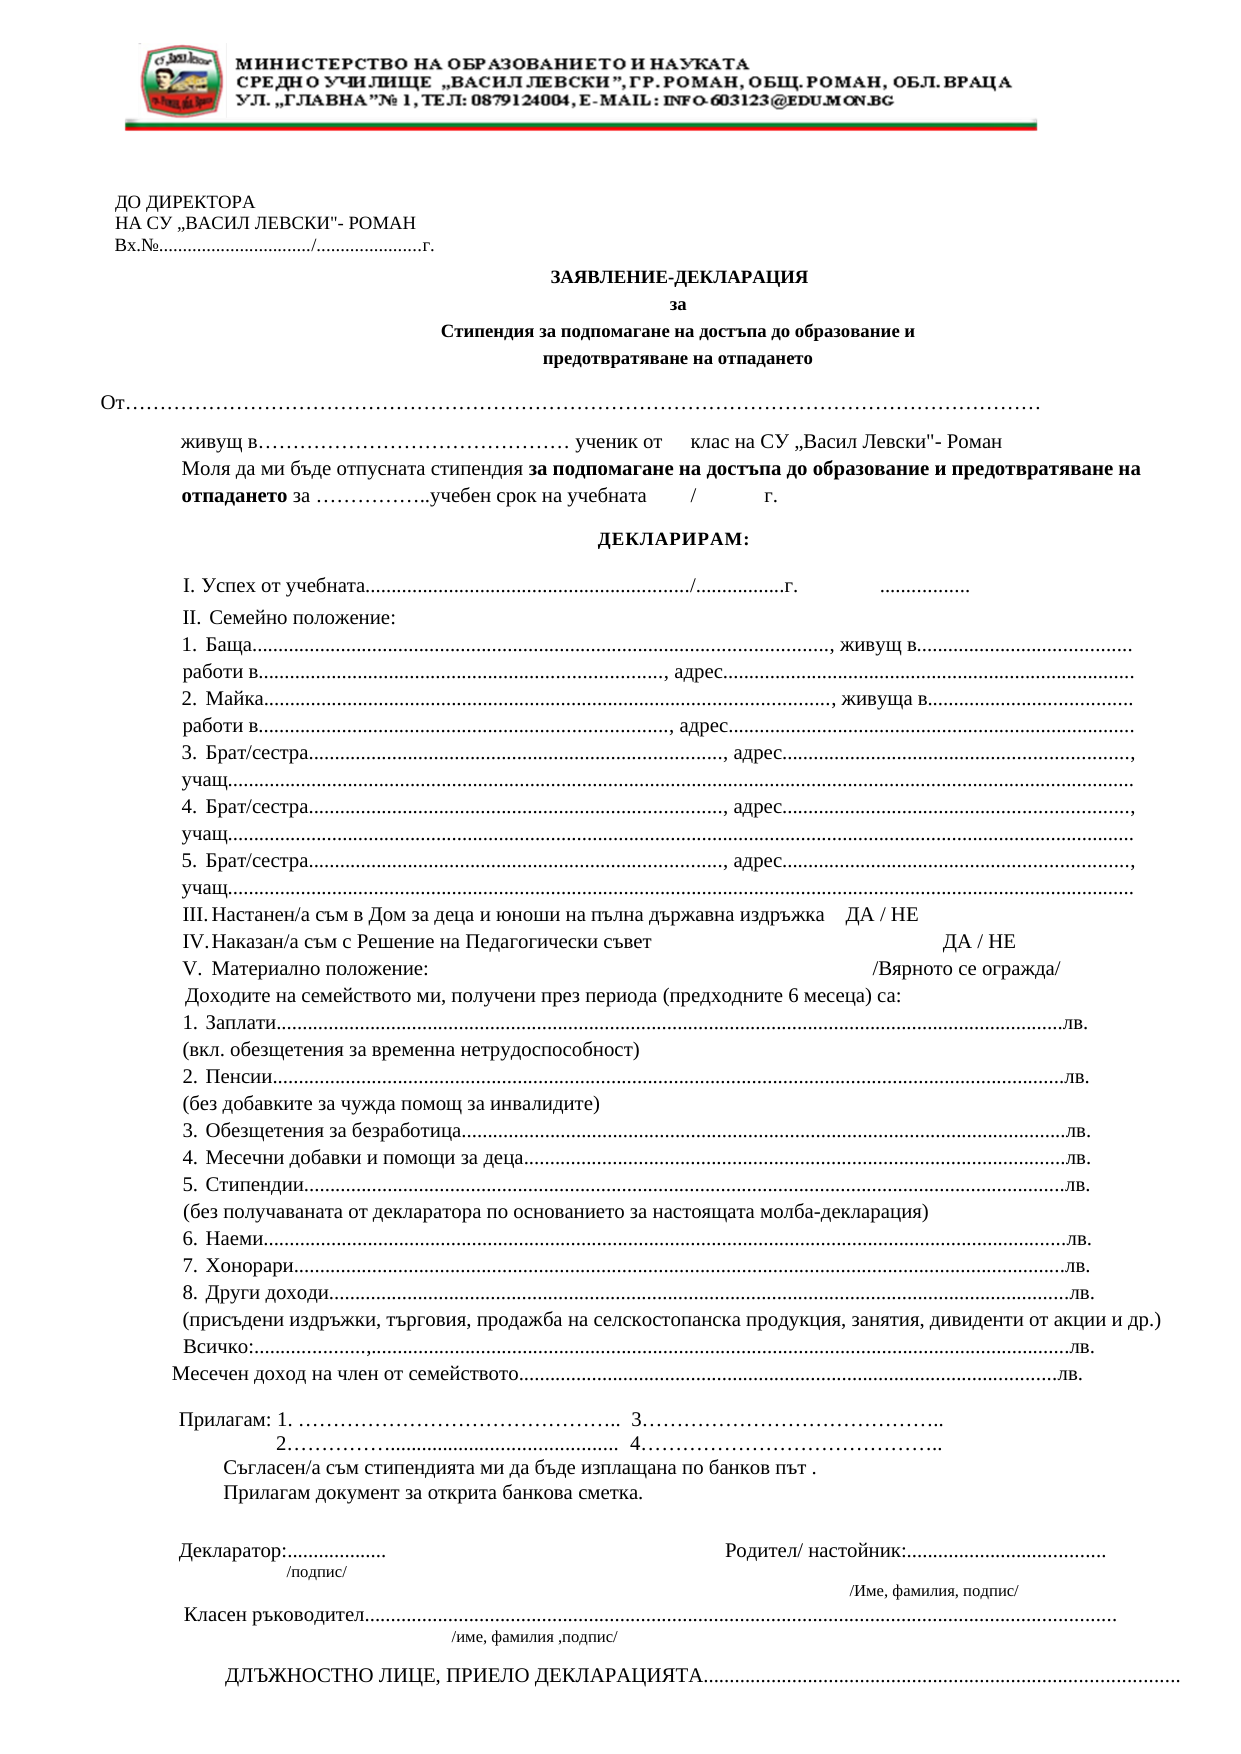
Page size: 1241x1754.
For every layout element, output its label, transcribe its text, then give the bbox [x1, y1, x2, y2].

text II. Семейно положение: [182, 603, 1181, 630]
text работи в , адрес [182, 657, 1181, 684]
text 2. Майка , живуща в [181, 684, 1181, 711]
text Стипендия за подпомагане на достъпа до образование и предотвратяване на отпадането [370, 316, 986, 370]
text Прилагам: 1. ……………………………………….. 3…………………………………….. [100, 1407, 1181, 1431]
text НА СУ „ВАСИЛ ЛЕВСКИ"- РОМАН Вх.№ / г. [100, 212, 596, 255]
text учащ [181, 765, 1181, 792]
text /подпис/ [182, 1562, 1181, 1581]
text (присъдени издръжки, търговия, продажба на селскостопанска продукция, занятия, дивиденти от акции и др.) [182, 1304, 1181, 1332]
text живущ в……………………………………… ученик от клас на СУ „Васил Левски"- Роман [181, 429, 1181, 453]
text за [370, 289, 986, 316]
text 2…………… 4…………………………………….. [172, 1431, 1181, 1455]
text учащ [181, 873, 1181, 900]
text ДО ДИРЕКТОРА [100, 191, 1181, 212]
text ДЛЪЖНОСТНО ЛИЦЕ, ПРИЕЛО ДЕКЛАРАЦИЯТА. [100, 1663, 1181, 1687]
picture [100, 43, 1046, 157]
text 5. Брат/сестра , адрес , [181, 846, 1181, 873]
list Хонорари лв. [182, 1251, 1181, 1278]
list Стипендии лв. [182, 1170, 1181, 1197]
text Доходите на семейството ми, получени през периода (предходните 6 месеца) са: [169, 981, 1181, 1008]
text I. Успех от учебната / г. [183, 549, 1181, 603]
text 3. Брат/сестра , адрес , [181, 738, 1181, 765]
text (без получаваната от декларатора по основанието за настоящата молба-декларация) [183, 1197, 1181, 1224]
text 1. Заплати лв. [182, 1008, 1181, 1035]
text работи в , адрес... [182, 711, 1181, 738]
text (вкл. обезщетения за временна нетрудоспособност) [182, 1035, 1181, 1062]
list Други доходи лв. [182, 1278, 1181, 1304]
text 1. Баща , живущ в [181, 630, 1181, 657]
list Месечни добавки и помощи за деца лв. [182, 1143, 1181, 1170]
list Обезщетения за безработица лв. [182, 1116, 1181, 1143]
list Настанен/а съм в Дом за деца и юноши на пълна държавна издръжка ДА / НЕ [182, 900, 1181, 927]
text ЗАЯВЛЕНИЕ-ДЕКЛАРАЦИЯ [361, 261, 998, 289]
text ДЕКЛАРИРАМ: [598, 528, 1181, 549]
text /име, фамилия ,подпис/ [451, 1626, 1181, 1646]
text Декларатор: Родител/ настойник: [100, 1538, 1181, 1562]
text (без добавките за чужда помощ за инвалидите) [182, 1089, 1181, 1116]
text Прилагам документ за открита банкова сметка. [174, 1480, 1181, 1505]
text От…………………………………………………………………………………………………………………… [100, 390, 1181, 414]
text учащ [181, 819, 1181, 846]
text /Име, фамилия, подпис/ [100, 1581, 1181, 1600]
text 2. Пенсии лв. [182, 1062, 1181, 1089]
text 4. Брат/сестра , адрес , [181, 792, 1181, 819]
text Класен ръководител [184, 1602, 1181, 1626]
text Месечен доход на член от семейството лв. [172, 1358, 1181, 1386]
list Наеми лв. [182, 1224, 1181, 1251]
text Всичко: , лв. [183, 1332, 1181, 1358]
list Наказан/а съм с Решение на Педагогически съвет ДА / НЕ [182, 927, 1181, 954]
text Съгласен/а съм стипендията ми да бъде изплащана по банков път . [174, 1455, 1181, 1480]
list Материално положение: /Вярното се огражда/ [169, 954, 1181, 981]
text Моля да ми бъде отпусната стипендия за подпомагане на достъпа до образование и предотвратяване на отпадането за ……………..учебен срок на учебната / г. [181, 453, 1181, 507]
